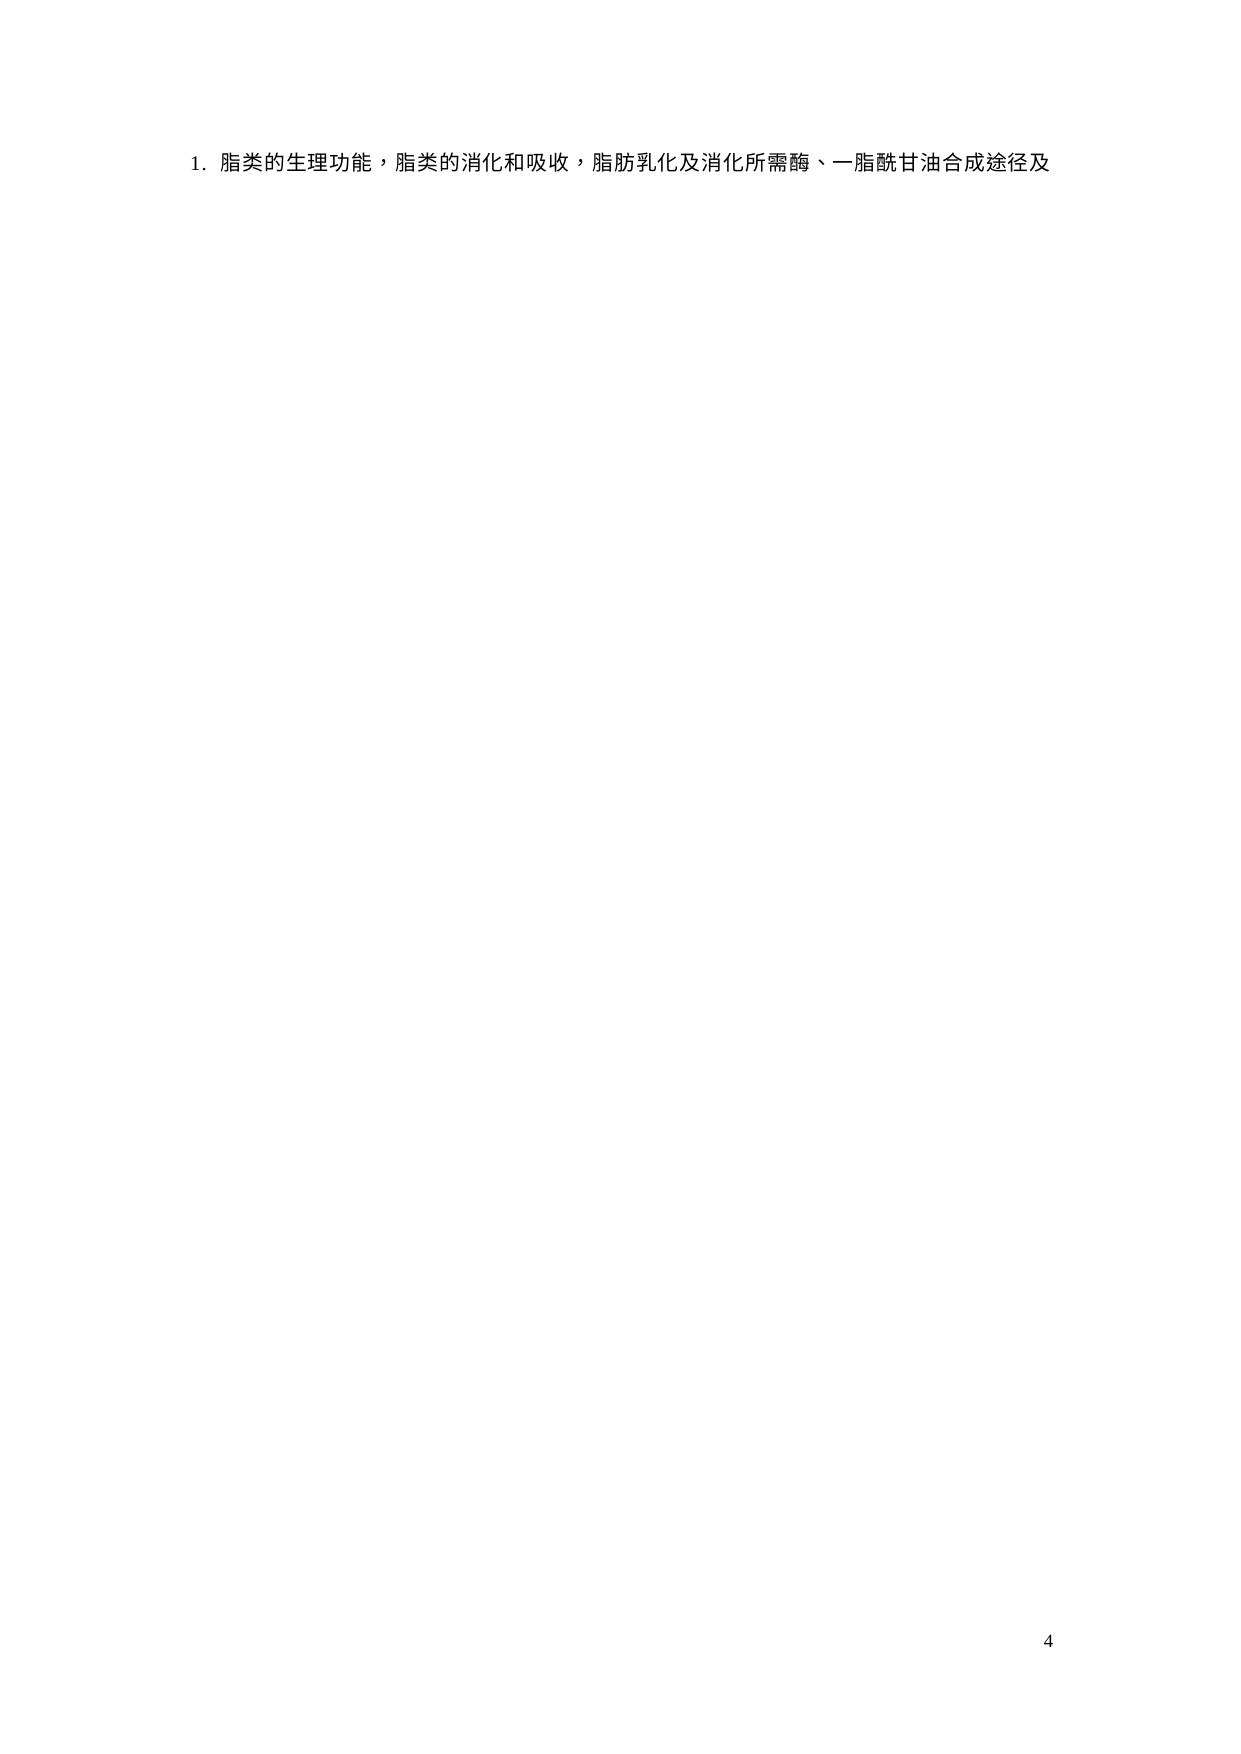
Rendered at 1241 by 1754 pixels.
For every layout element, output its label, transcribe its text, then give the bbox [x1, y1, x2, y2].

text 1. 脂类的生理功能，脂类的消化和吸收，脂肪乳化及消化所需酶、一脂酰甘油合成途径及 [190, 149, 1071, 176]
